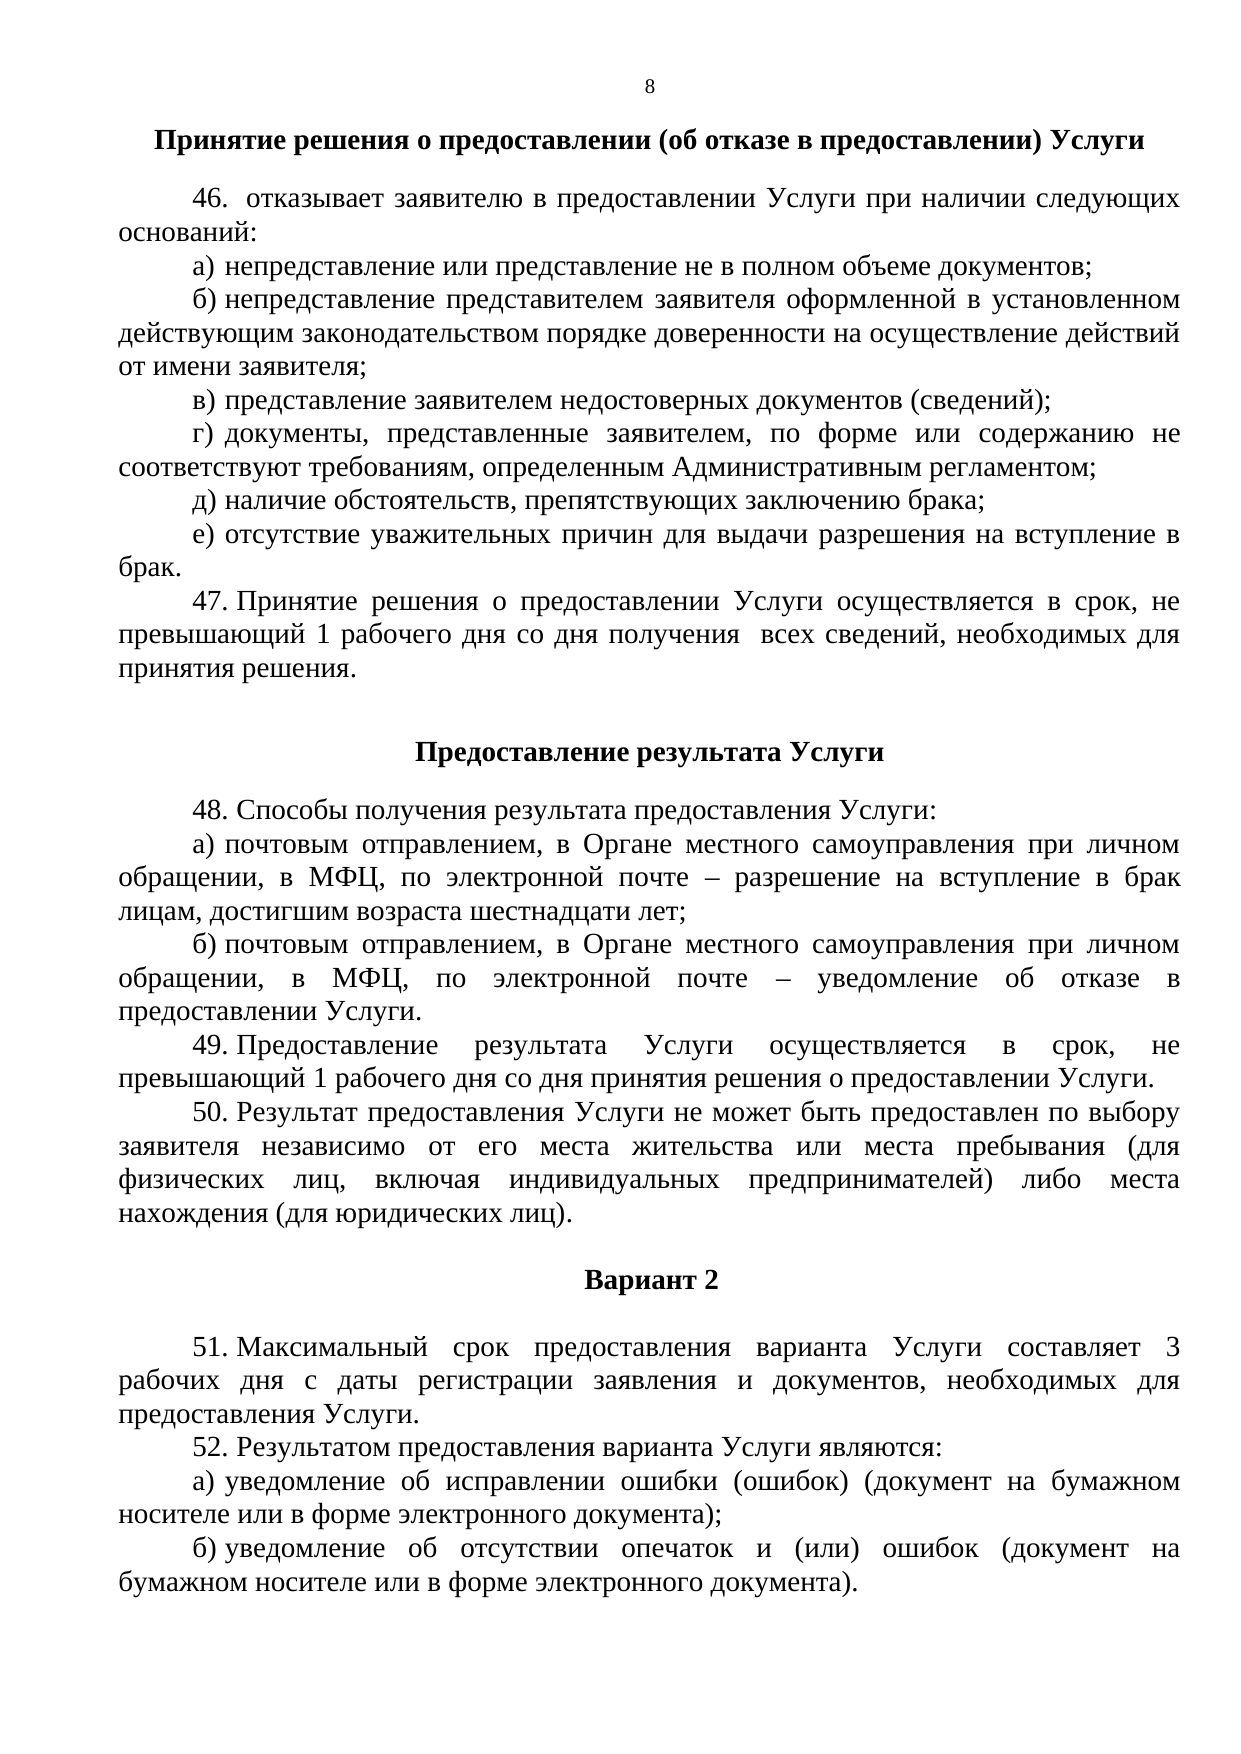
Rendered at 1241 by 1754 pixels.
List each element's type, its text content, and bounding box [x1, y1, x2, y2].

list Способы получения результата предоставления Услуги: [118, 792, 1181, 826]
text Предоставление результата Услуги [118, 734, 1181, 767]
text Принятие решения о предоставлении (об отказе в предоставлении) Услуги [118, 122, 1181, 156]
list Максимальный срок предоставления варианта Услуги составляет 3 рабочих дня с даты регистрации заявления и документов, необходимых для предоставления Услуги. [118, 1329, 1181, 1429]
list отказывает заявителю в предоставлении Услуги при наличии следующих оснований: [118, 181, 1181, 248]
list наличие обстоятельств, препятствующих заключению брака; [118, 482, 1181, 516]
list Результат предоставления Услуги не может быть предоставлен по выбору заявителя независимо от его места жительства или места пребывания (для физических лиц, включая индивидуальных предпринимателей) либо места нахождения (для юридических лиц). [118, 1094, 1181, 1228]
list представление заявителем недостоверных документов (сведений); [118, 382, 1181, 415]
list Принятие решения о предоставлении Услуги осуществляется в срок, не превышающий 1 рабочего дня со дня получения всех сведений, необходимых для принятия решения. [118, 583, 1181, 684]
list Предоставление результата Услуги осуществляется в срок, не превышающий 1 рабочего дня со дня принятия решения о предоставлении Услуги. [118, 1027, 1181, 1094]
list почтовым отправлением, в Органе местного самоуправления при личном обращении, в МФЦ, по электронной почте – уведомление об отказе в предоставлении Услуги. [118, 926, 1181, 1027]
list отсутствие уважительных причин для выдачи разрешения на вступление в брак. [118, 516, 1181, 583]
list непредставление или представление не в полном объеме документов; [118, 248, 1181, 281]
list непредставление представителем заявителя оформленной в установленном действующим законодательством порядке доверенности на осуществление действий от имени заявителя; [118, 281, 1181, 382]
list уведомление об отсутствии опечаток и (или) ошибок (документ на бумажном носителе или в форме электронного документа). [118, 1530, 1181, 1597]
list Результатом предоставления варианта Услуги являются: [118, 1429, 1181, 1463]
list уведомление об исправлении ошибки (ошибок) (документ на бумажном носителе или в форме электронного документа); [118, 1463, 1181, 1530]
list почтовым отправлением, в Органе местного самоуправления при личном обращении, в МФЦ, по электронной почте – разрешение на вступление в брак лицам, достигшим возраста шестнадцати лет; [118, 826, 1181, 926]
list документы, представленные заявителем, по форме или содержанию не соответствуют требованиям, определенным Административным регламентом; [118, 415, 1181, 482]
